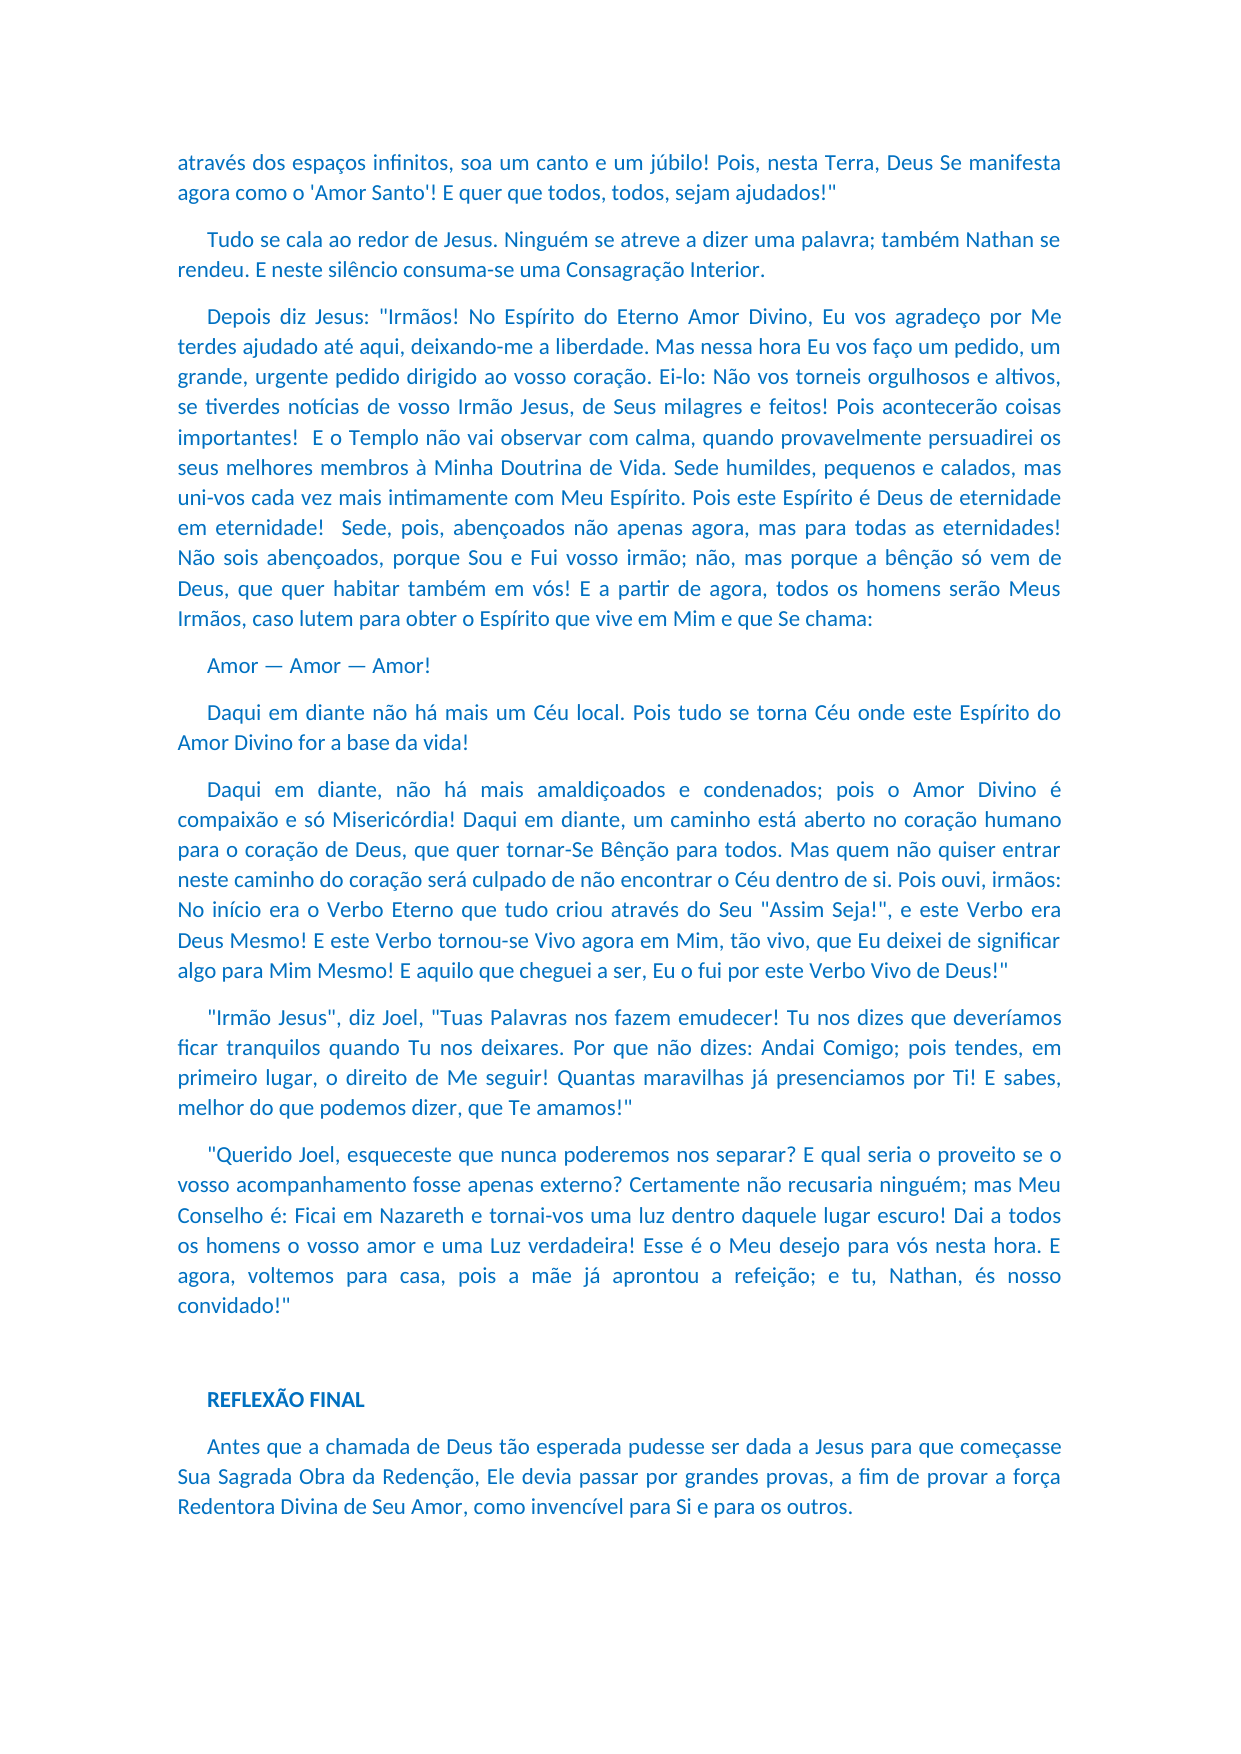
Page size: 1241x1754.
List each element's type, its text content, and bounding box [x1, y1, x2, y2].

text "Irmão Jesus", diz Joel, "Tuas Palavras nos fazem emudecer! Tu nos dizes que deveríamos ficar tranquilos quando Tu nos deixares. Por que não dizes: Andai Comigo; pois tendes, em primeiro lugar, o direito de Me seguir! Quantas maravilhas já presenciamos por Ti! E sabes, melhor do que podemos dizer, que Te amamos!" [177, 1003, 1063, 1121]
text "Querido Joel, esqueceste que nunca poderemos nos separar? E qual seria o proveito se o vosso acompanhamento fosse apenas externo? Certamente não recusaria ninguém; mas Meu Conselho é: Ficai em Nazareth e tornai-vos uma luz dentro daquele lugar escuro! Dai a todos os homens o vosso amor e uma Luz verdadeira! Esse é o Meu desejo para vós nesta hora. E agora, voltemos para casa, pois a mãe já aprontou a refeição; e tu, Nathan, és nosso convidado!" [177, 1140, 1063, 1319]
text Daqui em diante não há mais um Céu local. Pois tudo se torna Céu onde este Espírito do Amor Divino for a base da vida! [177, 698, 1063, 756]
text Tudo se cala ao redor de Jesus. Ninguém se atreve a dizer uma palavra; também Nathan se rendeu. E neste silêncio consuma-se uma Consagração Interior. [177, 225, 1063, 283]
text Amor — Amor — Amor! [177, 651, 1063, 679]
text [177, 148, 1063, 206]
text REFLEXÃO FINAL [177, 1385, 1063, 1413]
text Depois diz Jesus: "Irmãos! No Espírito do Eterno Amor Divino, Eu vos agradeço por Me terdes ajudado até aqui, deixando-me a liberdade. Mas nessa hora Eu vos faço um pedido, um grande, urgente pedido dirigido ao vosso coração. Ei-lo: Não vos torneis orgulhosos e altivos, se tiverdes notícias de vosso Irmão Jesus, de Seus milagres e feitos! Pois acontecerão coisas importantes! E o Templo não vai observar com calma, quando provavelmente persuadirei os seus melhores membros à Minha Doutrina de Vida. Sede humildes, pequenos e calados, mas uni-vos cada vez mais intimamente com Meu Espírito. Pois este Espírito é Deus de eternidade em eternidade! Sede, pois, abençoados não apenas agora, mas para todas as eternidades! Não sois abençoados, porque Sou e Fui vosso irmão; não, mas porque a bênção só vem de Deus, que quer habitar também em vós! E a partir de agora, todos os homens serão Meus Irmãos, caso lutem para obter o Espírito que vive em Mim e que Se chama: [177, 302, 1063, 632]
text Antes que a chamada de Deus tão esperada pudesse ser dada a Jesus para que começasse Sua Sagrada Obra da Redenção, Ele devia passar por grandes provas, a fim de provar a força Redentora Divina de Seu Amor, como invencível para Si e para os outros. [177, 1432, 1063, 1520]
text Daqui em diante, não há mais amaldiçoados e condenados; pois o Amor Divino é compaixão e só Misericórdia! Daqui em diante, um caminho está aberto no coração humano para o coração de Deus, que quer tornar-Se Bênção para todos. Mas quem não quiser entrar neste caminho do coração será culpado de não encontrar o Céu dentro de si. Pois ouvi, irmãos: No início era o Verbo Eterno que tudo criou através do Seu "Assim Seja!", e este Verbo era Deus Mesmo! E este Verbo tornou-se Vivo agora em Mim, tão vivo, que Eu deixei de significar algo para Mim Mesmo! E aquilo que cheguei a ser, Eu o fui por este Verbo Vivo de Deus!" [177, 775, 1063, 984]
